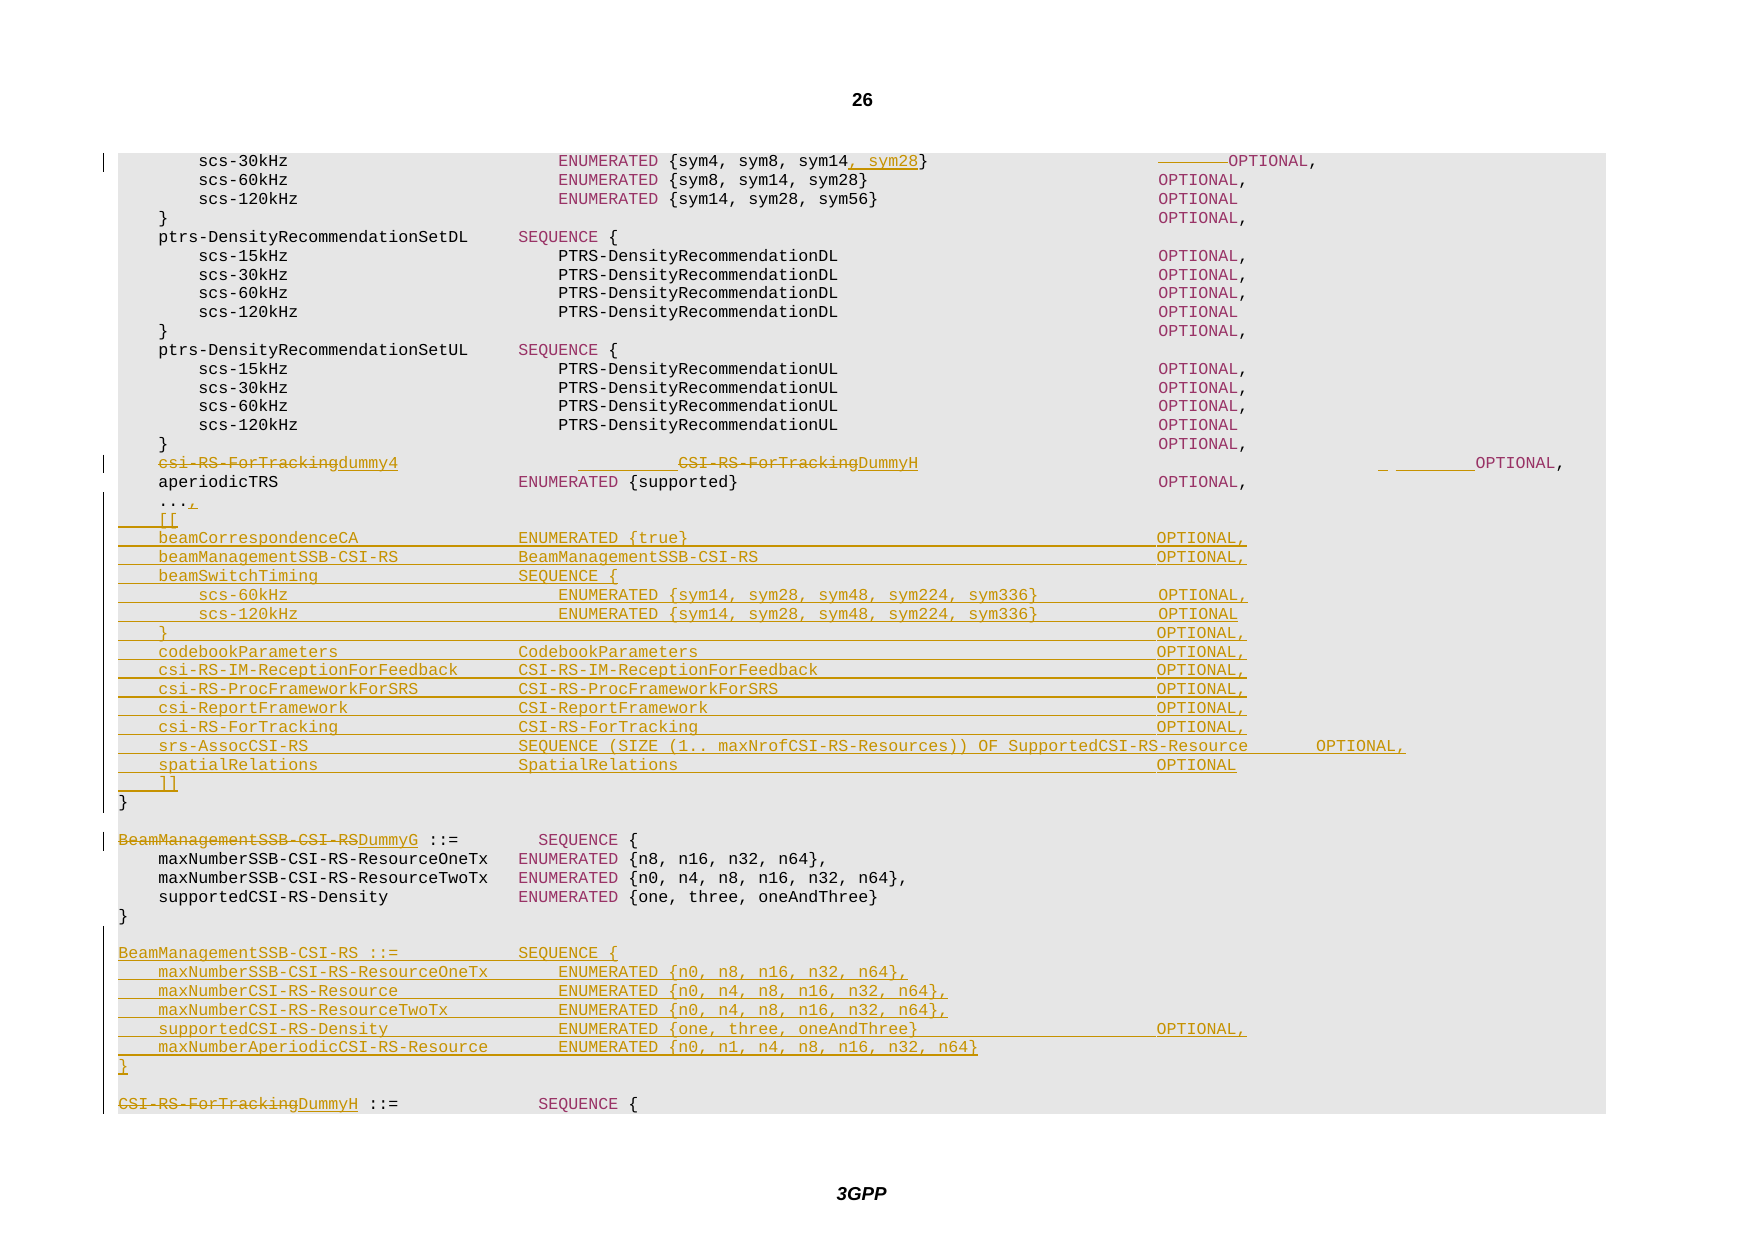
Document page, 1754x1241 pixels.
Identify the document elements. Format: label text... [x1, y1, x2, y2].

text ::= SEQUENCE { [118, 1096, 1606, 1114]
text } [118, 907, 1606, 926]
text maxNumberSSB-CSI-RS-ResourceOneTx ENUMERATED {n8, n16, n32, n64}, [118, 851, 1606, 869]
text } OPTIONAL, [118, 323, 1606, 341]
text ptrs-DensityRecommendationSetDL SEQUENCE { [118, 228, 1606, 247]
text aperiodicTRS ENUMERATED {supported} OPTIONAL, [118, 473, 1606, 492]
text ... [118, 492, 1606, 511]
text scs-120kHz ENUMERATED {sym14, sym28, sym56} OPTIONAL [118, 191, 1606, 209]
text OPTIONAL, [118, 454, 1606, 473]
text ::= SEQUENCE { [118, 832, 1606, 851]
text scs-60kHz PTRS-DensityRecommendationDL OPTIONAL, [118, 285, 1606, 304]
text supportedCSI-RS-Density ENUMERATED {one, three, oneAndThree} [118, 888, 1606, 907]
text } OPTIONAL, [118, 436, 1606, 454]
text scs-30kHz PTRS-DensityRecommendationDL OPTIONAL, [118, 266, 1606, 285]
text ptrs-DensityRecommendationSetUL SEQUENCE { [118, 341, 1606, 360]
text scs-30kHz PTRS-DensityRecommendationUL OPTIONAL, [118, 379, 1606, 398]
text scs-30kHz ENUMERATED {sym4, sym8, sym14} OPTIONAL, [118, 153, 1606, 172]
text } OPTIONAL, [118, 209, 1606, 228]
text scs-60kHz PTRS-DensityRecommendationUL OPTIONAL, [118, 398, 1606, 417]
text scs-120kHz PTRS-DensityRecommendationUL OPTIONAL [118, 417, 1606, 436]
text maxNumberSSB-CSI-RS-ResourceTwoTx ENUMERATED {n0, n4, n8, n16, n32, n64}, [118, 869, 1606, 888]
text } [118, 794, 1606, 813]
text scs-60kHz ENUMERATED {sym8, sym14, sym28} OPTIONAL, [118, 172, 1606, 191]
text scs-15kHz PTRS-DensityRecommendationUL OPTIONAL, [118, 360, 1606, 379]
text scs-120kHz PTRS-DensityRecommendationDL OPTIONAL [118, 304, 1606, 323]
text scs-15kHz PTRS-DensityRecommendationDL OPTIONAL, [118, 247, 1606, 266]
